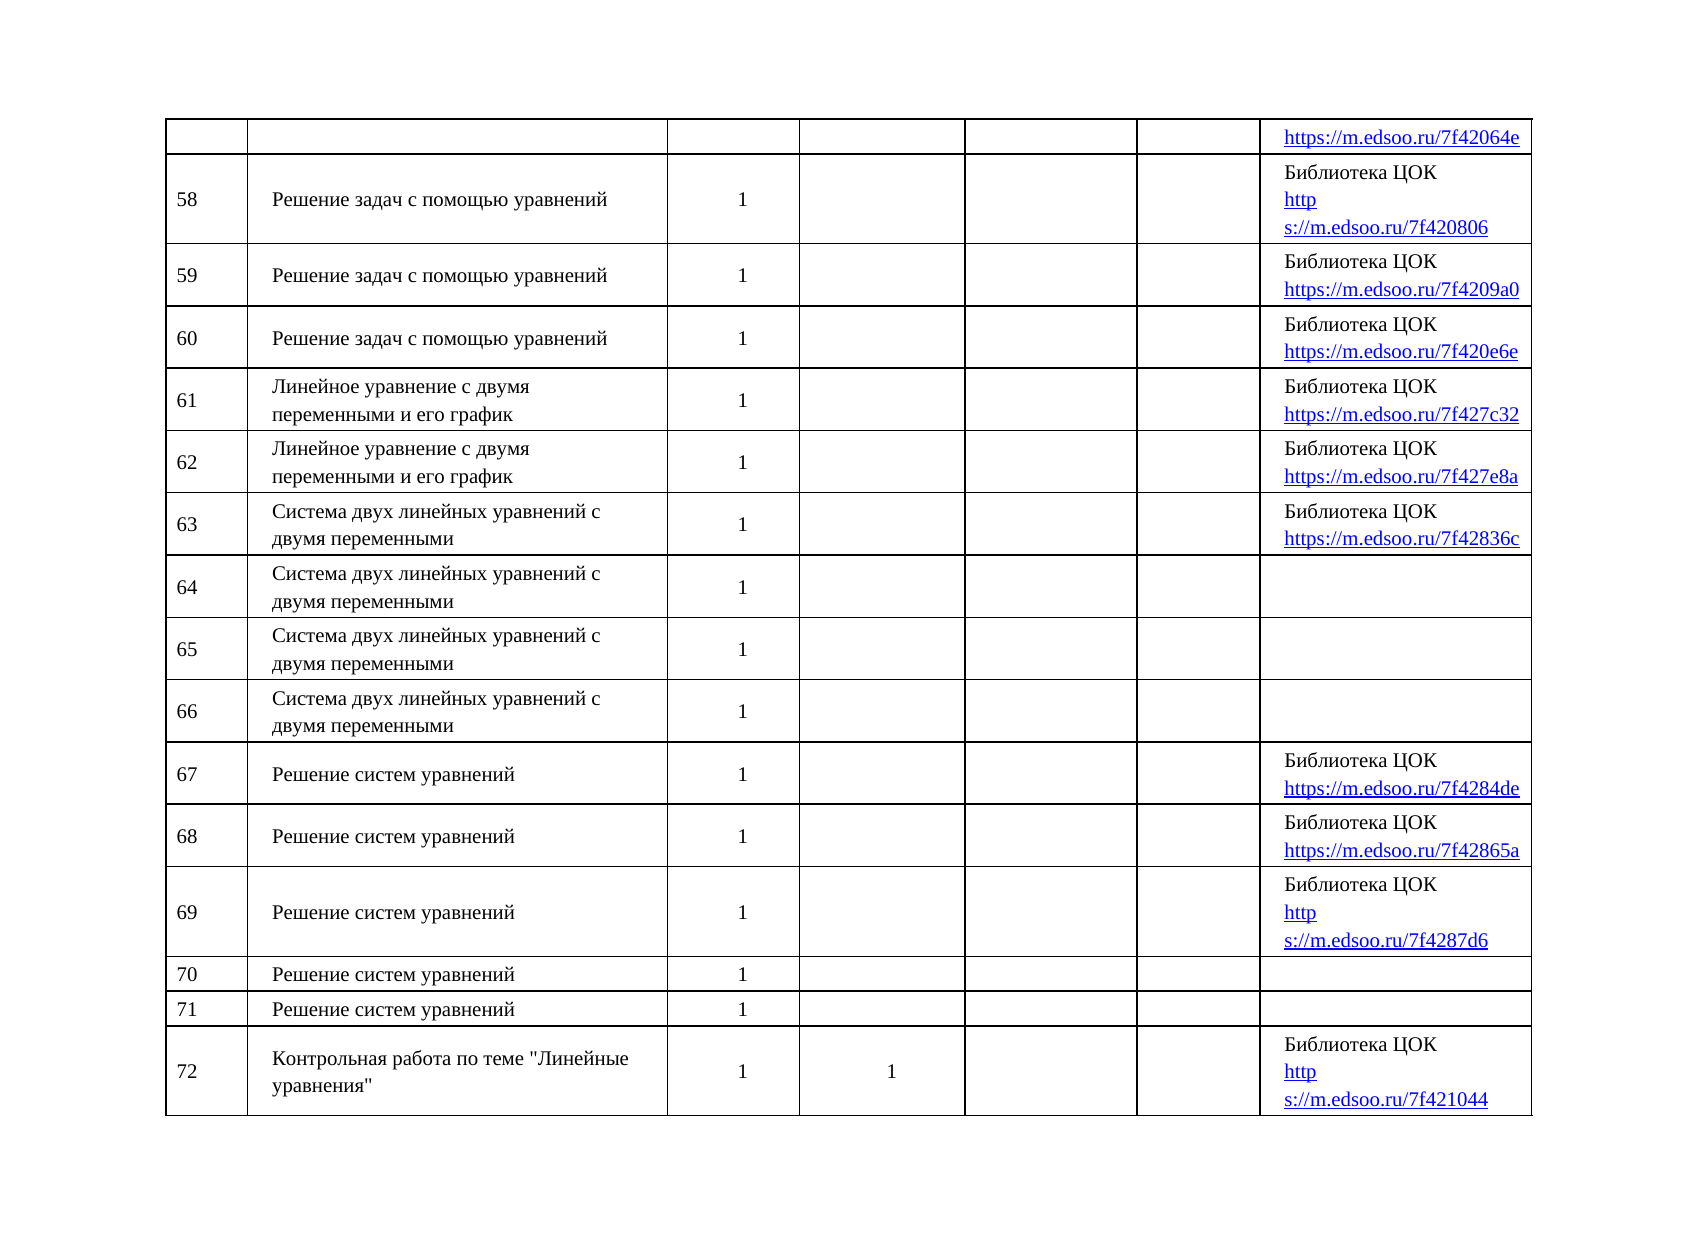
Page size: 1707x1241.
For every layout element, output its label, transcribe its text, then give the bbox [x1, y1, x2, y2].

table_cell [1138, 680, 1259, 741]
table_cell [800, 618, 964, 679]
table_cell 65 [167, 618, 247, 679]
table_cell Библиотека ЦОК https://m.edsoo.ru/7f420806 [1261, 155, 1531, 243]
table_cell [1261, 992, 1531, 1025]
table_cell [800, 493, 964, 554]
table_cell [966, 120, 1136, 153]
table_cell 72 [167, 1027, 247, 1115]
table_cell 71 [167, 992, 247, 1025]
table_cell [800, 307, 964, 367]
table_cell 1 [668, 1027, 799, 1115]
table_cell Решение задач с помощью уравнений [248, 155, 667, 243]
table_cell 1 [668, 369, 799, 429]
table_cell [966, 680, 1136, 741]
table_cell [966, 369, 1136, 429]
table_cell Система двух линейных уравнений с двумя переменными [248, 493, 667, 554]
table_cell 1 [668, 743, 799, 803]
table_cell [966, 992, 1136, 1025]
table_cell Библиотека ЦОК https://m.edsoo.ru/7f427e8a [1261, 431, 1531, 492]
table_cell [1138, 155, 1259, 243]
table_cell 58 [167, 155, 247, 243]
table_cell 59 [167, 244, 247, 305]
table_cell [966, 1027, 1136, 1115]
table_cell [1138, 369, 1259, 429]
table_cell 1 [668, 556, 799, 616]
table_cell [1138, 493, 1259, 554]
table_cell Система двух линейных уравнений с двумя переменными [248, 680, 667, 741]
table_cell Решение систем уравнений [248, 992, 667, 1025]
table_cell 1 [668, 867, 799, 956]
table_cell [1138, 307, 1259, 367]
table_cell [966, 618, 1136, 679]
table_cell 1 [668, 431, 799, 492]
table_cell [1261, 957, 1531, 990]
table_cell 1 [668, 957, 799, 990]
table_cell Библиотека ЦОК https://m.edsoo.ru/7f42836c [1261, 493, 1531, 554]
table_cell 62 [167, 431, 247, 492]
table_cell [1261, 120, 1531, 153]
table_cell 68 [167, 805, 247, 866]
table_cell [800, 120, 964, 153]
table_cell [1138, 556, 1259, 616]
table_cell [966, 805, 1136, 866]
table_cell [1138, 805, 1259, 866]
table_cell [966, 556, 1136, 616]
table_cell 69 [167, 867, 247, 956]
table_cell [966, 493, 1136, 554]
table_cell 1 [668, 680, 799, 741]
table_cell 1 [668, 992, 799, 1025]
table_cell [800, 244, 964, 305]
table_cell 1 [668, 307, 799, 367]
table_cell Библиотека ЦОК https://m.edsoo.ru/7f4209a0 [1261, 244, 1531, 305]
table_cell Контрольная работа по теме "Линейные уравнения" [248, 1027, 667, 1115]
table_cell [800, 992, 964, 1025]
table_cell [800, 867, 964, 956]
table_cell Решение систем уравнений [248, 957, 667, 990]
table_cell Линейное уравнение с двумя переменными и его график [248, 369, 667, 429]
table_cell [1138, 244, 1259, 305]
table_cell 1 [668, 618, 799, 679]
table_cell [800, 155, 964, 243]
table_cell Библиотека ЦОК https://m.edsoo.ru/7f427c32 [1261, 369, 1531, 429]
table_cell 57 [167, 120, 247, 153]
table_cell [800, 805, 964, 866]
table_cell Библиотека ЦОК https://m.edsoo.ru/7f420e6e [1261, 307, 1531, 367]
table_cell [966, 867, 1136, 956]
table_cell [1138, 618, 1259, 679]
table_cell [966, 155, 1136, 243]
table_cell 1 [800, 1027, 964, 1115]
table_cell [800, 680, 964, 741]
table_cell [800, 556, 964, 616]
table_cell Система двух линейных уравнений с двумя переменными [248, 556, 667, 616]
table_cell [966, 431, 1136, 492]
table_cell [1138, 1027, 1259, 1115]
table_cell 61 [167, 369, 247, 429]
table_cell Решение систем уравнений [248, 867, 667, 956]
table_cell [1138, 120, 1259, 153]
table_cell [1138, 867, 1259, 956]
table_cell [248, 120, 667, 153]
table_cell [800, 957, 964, 990]
table_cell Решение систем уравнений [248, 805, 667, 866]
table_cell [966, 307, 1136, 367]
table_cell Решение задач с помощью уравнений [248, 244, 667, 305]
table_cell [966, 743, 1136, 803]
table_cell Библиотека ЦОК https://m.edsoo.ru/7f421044 [1261, 1027, 1531, 1115]
table_cell [1138, 957, 1259, 990]
table_cell [1261, 680, 1531, 741]
table_cell [800, 431, 964, 492]
table_cell 60 [167, 307, 247, 367]
table_cell 1 [668, 805, 799, 866]
table_cell 70 [167, 957, 247, 990]
table_cell 1 [668, 493, 799, 554]
table_cell 67 [167, 743, 247, 803]
table_cell Линейное уравнение с двумя переменными и его график [248, 431, 667, 492]
table_cell 66 [167, 680, 247, 741]
table_cell [1138, 431, 1259, 492]
table_cell [966, 957, 1136, 990]
table_cell [966, 244, 1136, 305]
table_cell Решение систем уравнений [248, 743, 667, 803]
table_cell 1 [668, 120, 799, 153]
table_cell 63 [167, 493, 247, 554]
table_cell [1261, 618, 1531, 679]
table_cell 64 [167, 556, 247, 616]
table_cell 1 [668, 155, 799, 243]
table_cell [800, 743, 964, 803]
table_cell 1 [668, 244, 799, 305]
table_cell [800, 369, 964, 429]
table_cell Библиотека ЦОК https://m.edsoo.ru/7f4284de [1261, 743, 1531, 803]
table_cell Библиотека ЦОК https://m.edsoo.ru/7f42865a [1261, 805, 1531, 866]
table_cell Библиотека ЦОК https://m.edsoo.ru/7f4287d6 [1261, 867, 1531, 956]
table_cell [1261, 556, 1531, 616]
table_cell Система двух линейных уравнений с двумя переменными [248, 618, 667, 679]
table_cell [1138, 743, 1259, 803]
table_cell [1138, 992, 1259, 1025]
table_cell Решение задач с помощью уравнений [248, 307, 667, 367]
